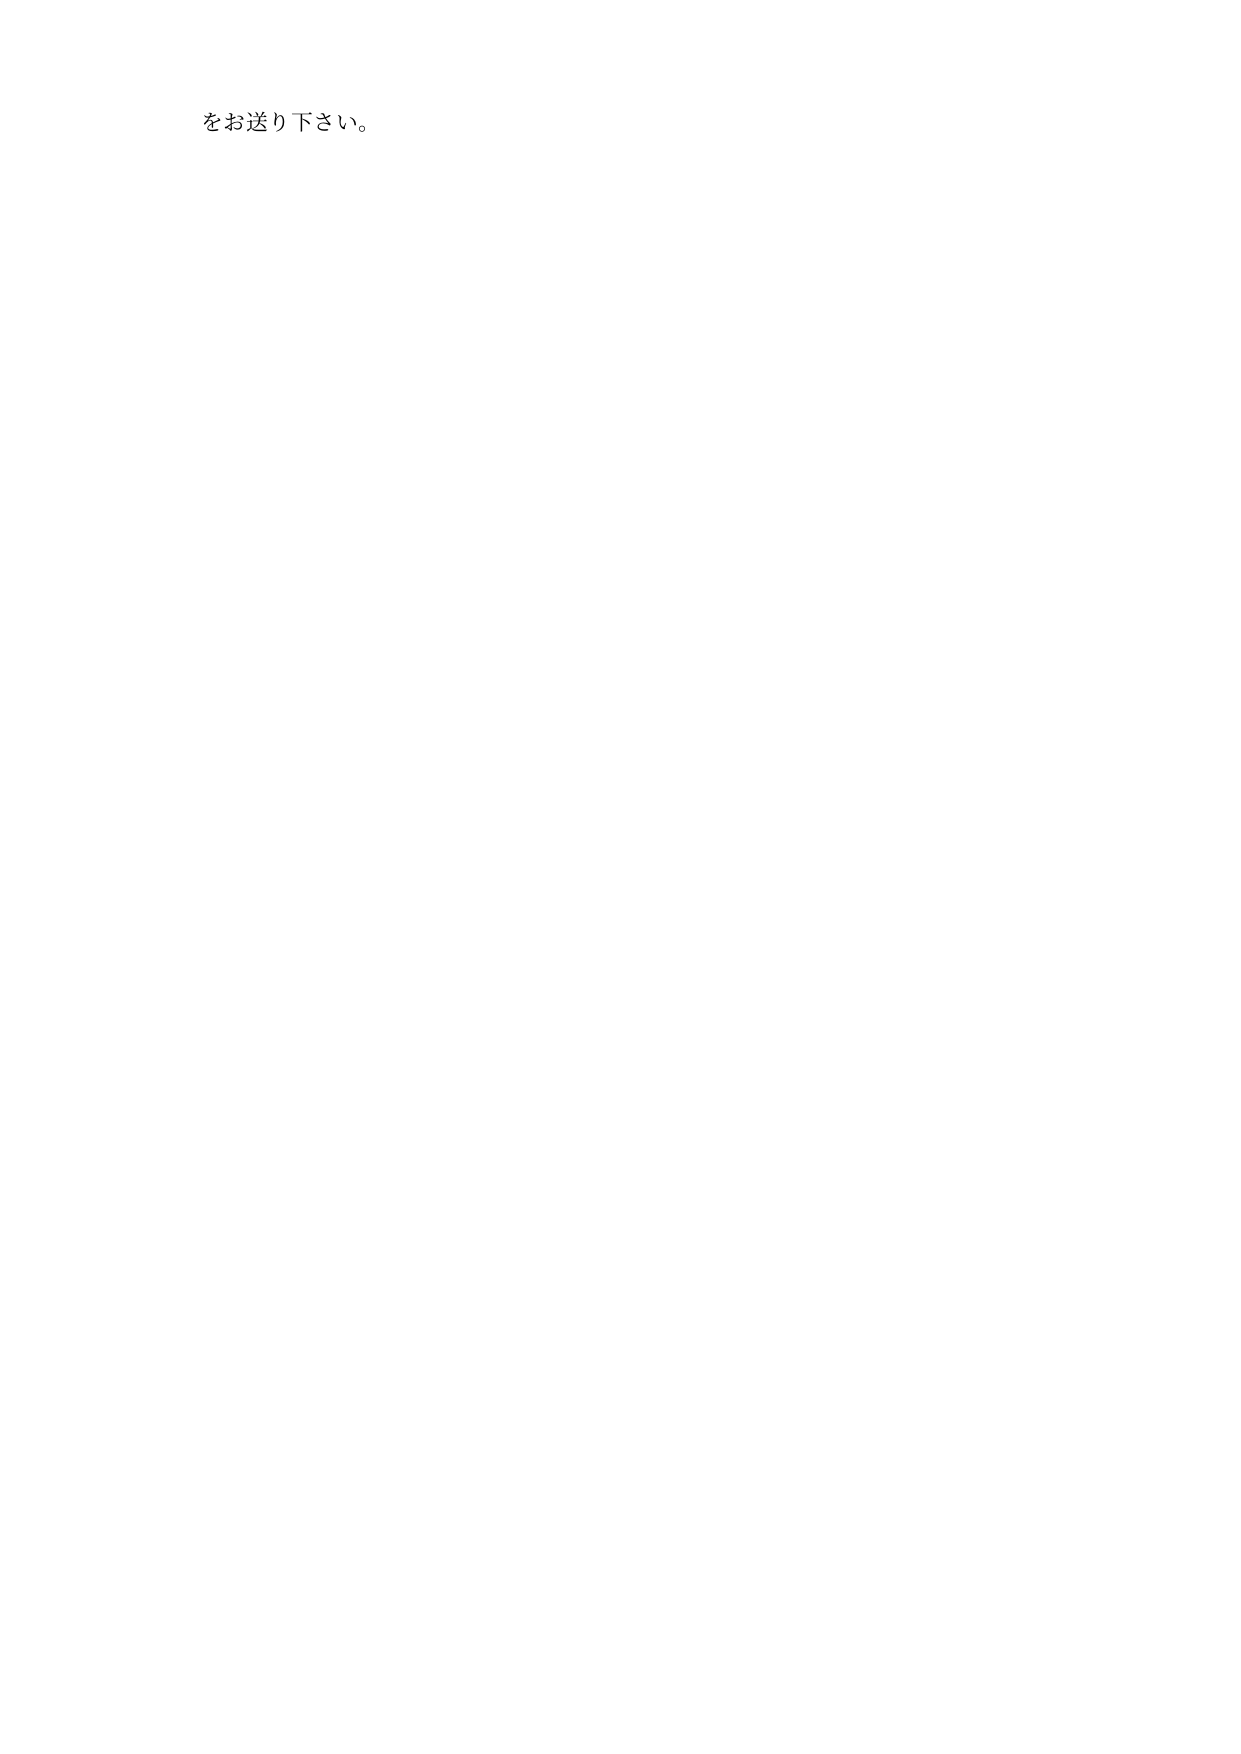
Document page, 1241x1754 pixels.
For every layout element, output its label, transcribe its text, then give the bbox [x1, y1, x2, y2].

text をお送り下さい。 [88, 105, 1123, 137]
